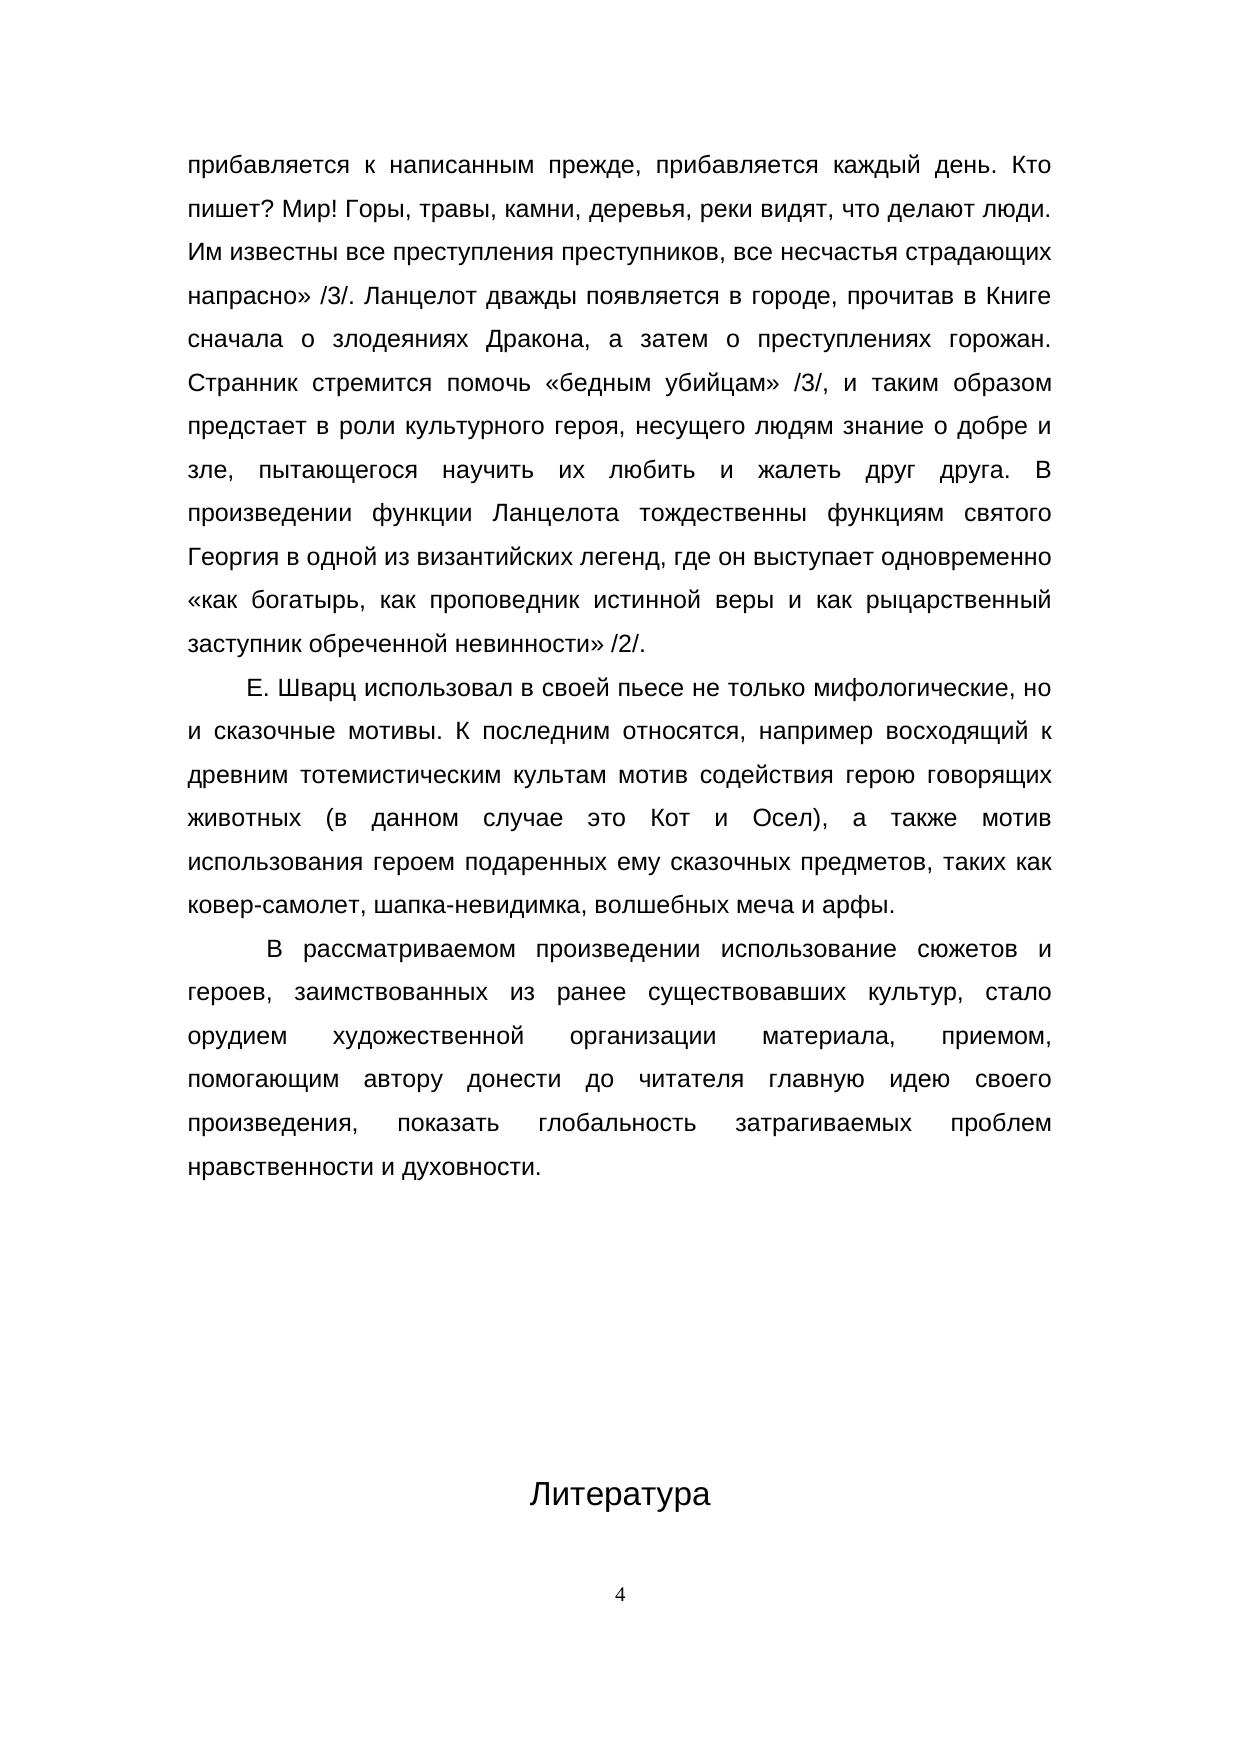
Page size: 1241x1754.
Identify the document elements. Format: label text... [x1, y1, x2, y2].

text Е. Шварц использовал в своей пьесе не только мифологические, но и сказочные мотивы. К последним относятся, например восходящий к древним тотемистическим культам мотив содействия герою говорящих животных (в данном случае это Кот и Осел), а также мотив использования героем подаренных ему сказочных предметов, таких как ковер-самолет, шапка-невидимка, волшебных меча и арфы. [187, 672, 1053, 919]
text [187, 150, 1053, 658]
text Литература [187, 1474, 1053, 1513]
text В рассматриваемом произведении использование сюжетов и героев, заимствованных из ранее существовавших культур, стало орудием художественной организации материала, приемом, помогающим автору донести до читателя главную идею своего произведения, показать глобальность затрагиваемых проблем нравственности и духовности. [187, 934, 1053, 1181]
